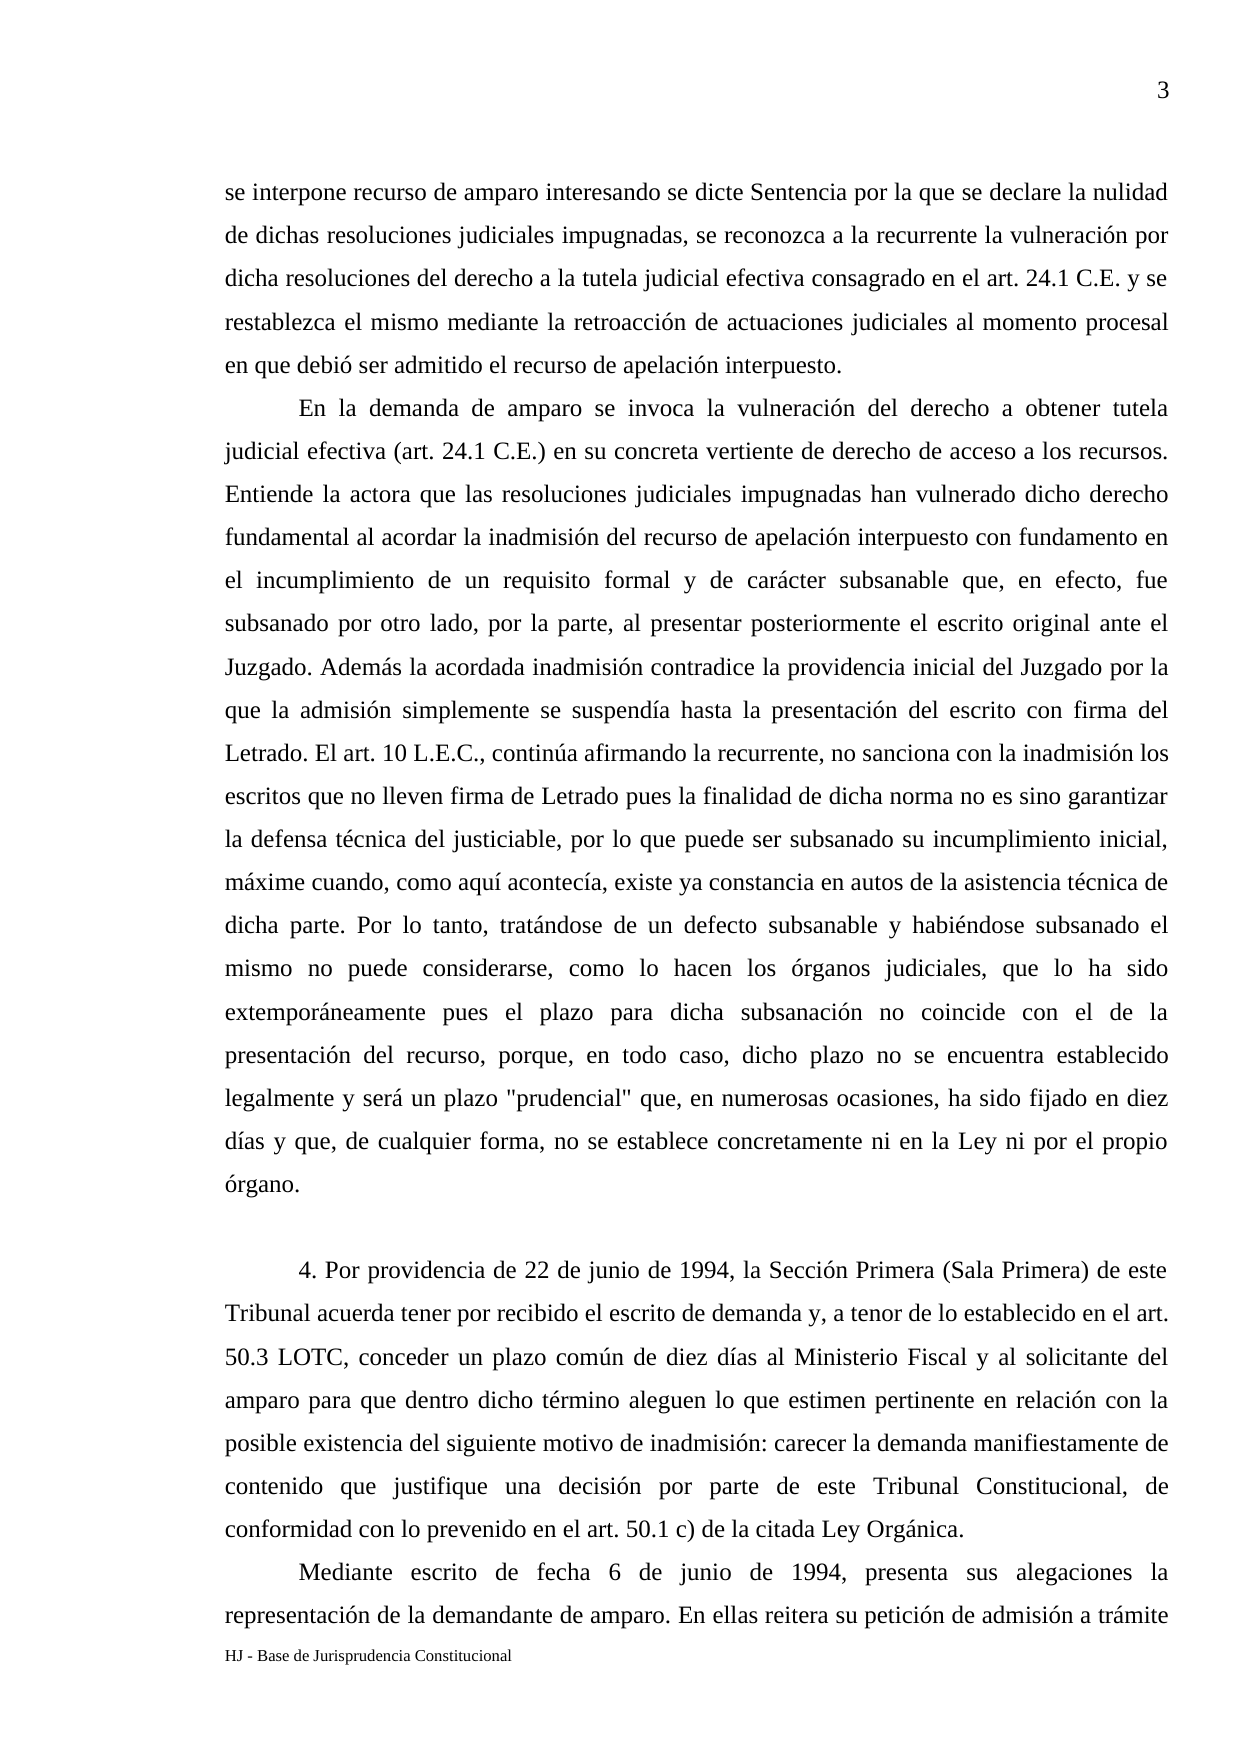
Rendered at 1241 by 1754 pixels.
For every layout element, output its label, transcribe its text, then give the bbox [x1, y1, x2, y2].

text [224, 1557, 1169, 1629]
text 4. Por providencia de 22 de junio de 1994, la Sección Primera (Sala Primera) de este Tribunal acuerda tener por recibido el escrito de demanda y, a tenor de lo establecido en el art. 50.3 LOTC, conceder un plazo común de diez días al Ministerio Fiscal y al solicitante del amparo para que dentro dicho término aleguen lo que estimen pertinente en relación con la posible existencia del siguiente motivo de inadmisión: carecer la demanda manifiestamente de contenido que justifique una decisión por parte de este Tribunal Constitucional, de conformidad con lo prevenido en el art. 50.1 c) de la citada Ley Orgánica. [224, 1255, 1169, 1543]
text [224, 177, 1169, 378]
text En la demanda de amparo se invoca la vulneración del derecho a obtener tutela judicial efectiva (art. 24.1 C.E.) en su concreta vertiente de derecho de acceso a los recursos. Entiende la actora que las resoluciones judiciales impugnadas han vulnerado dicho derecho fundamental al acordar la inadmisión del recurso de apelación interpuesto con fundamento en el incumplimiento de un requisito formal y de carácter subsanable que, en efecto, fue subsanado por otro lado, por la parte, al presentar posteriormente el escrito original ante el Juzgado. Además la acordada inadmisión contradice la providencia inicial del Juzgado por la que la admisión simplemente se suspendía hasta la presentación del escrito con firma del Letrado. El art. 10 L.E.C., continúa afirmando la recurrente, no sanciona con la inadmisión los escritos que no lleven firma de Letrado pues la finalidad de dicha norma no es sino garantizar la defensa técnica del justiciable, por lo que puede ser subsanado su incumplimiento inicial, máxime cuando, como aquí acontecía, existe ya constancia en autos de la asistencia técnica de dicha parte. Por lo tanto, tratándose de un defecto subsanable y habiéndose subsanado el mismo no puede considerarse, como lo hacen los órganos judiciales, que lo ha sido extemporáneamente pues el plazo para dicha subsanación no coincide con el de la presentación del recurso, porque, en todo caso, dicho plazo no se encuentra establecido legalmente y será un plazo "prudencial" que, en numerosas ocasiones, ha sido fijado en diez días y que, de cualquier forma, no se establece concretamente ni en la Ley ni por el propio órgano. [224, 393, 1169, 1198]
